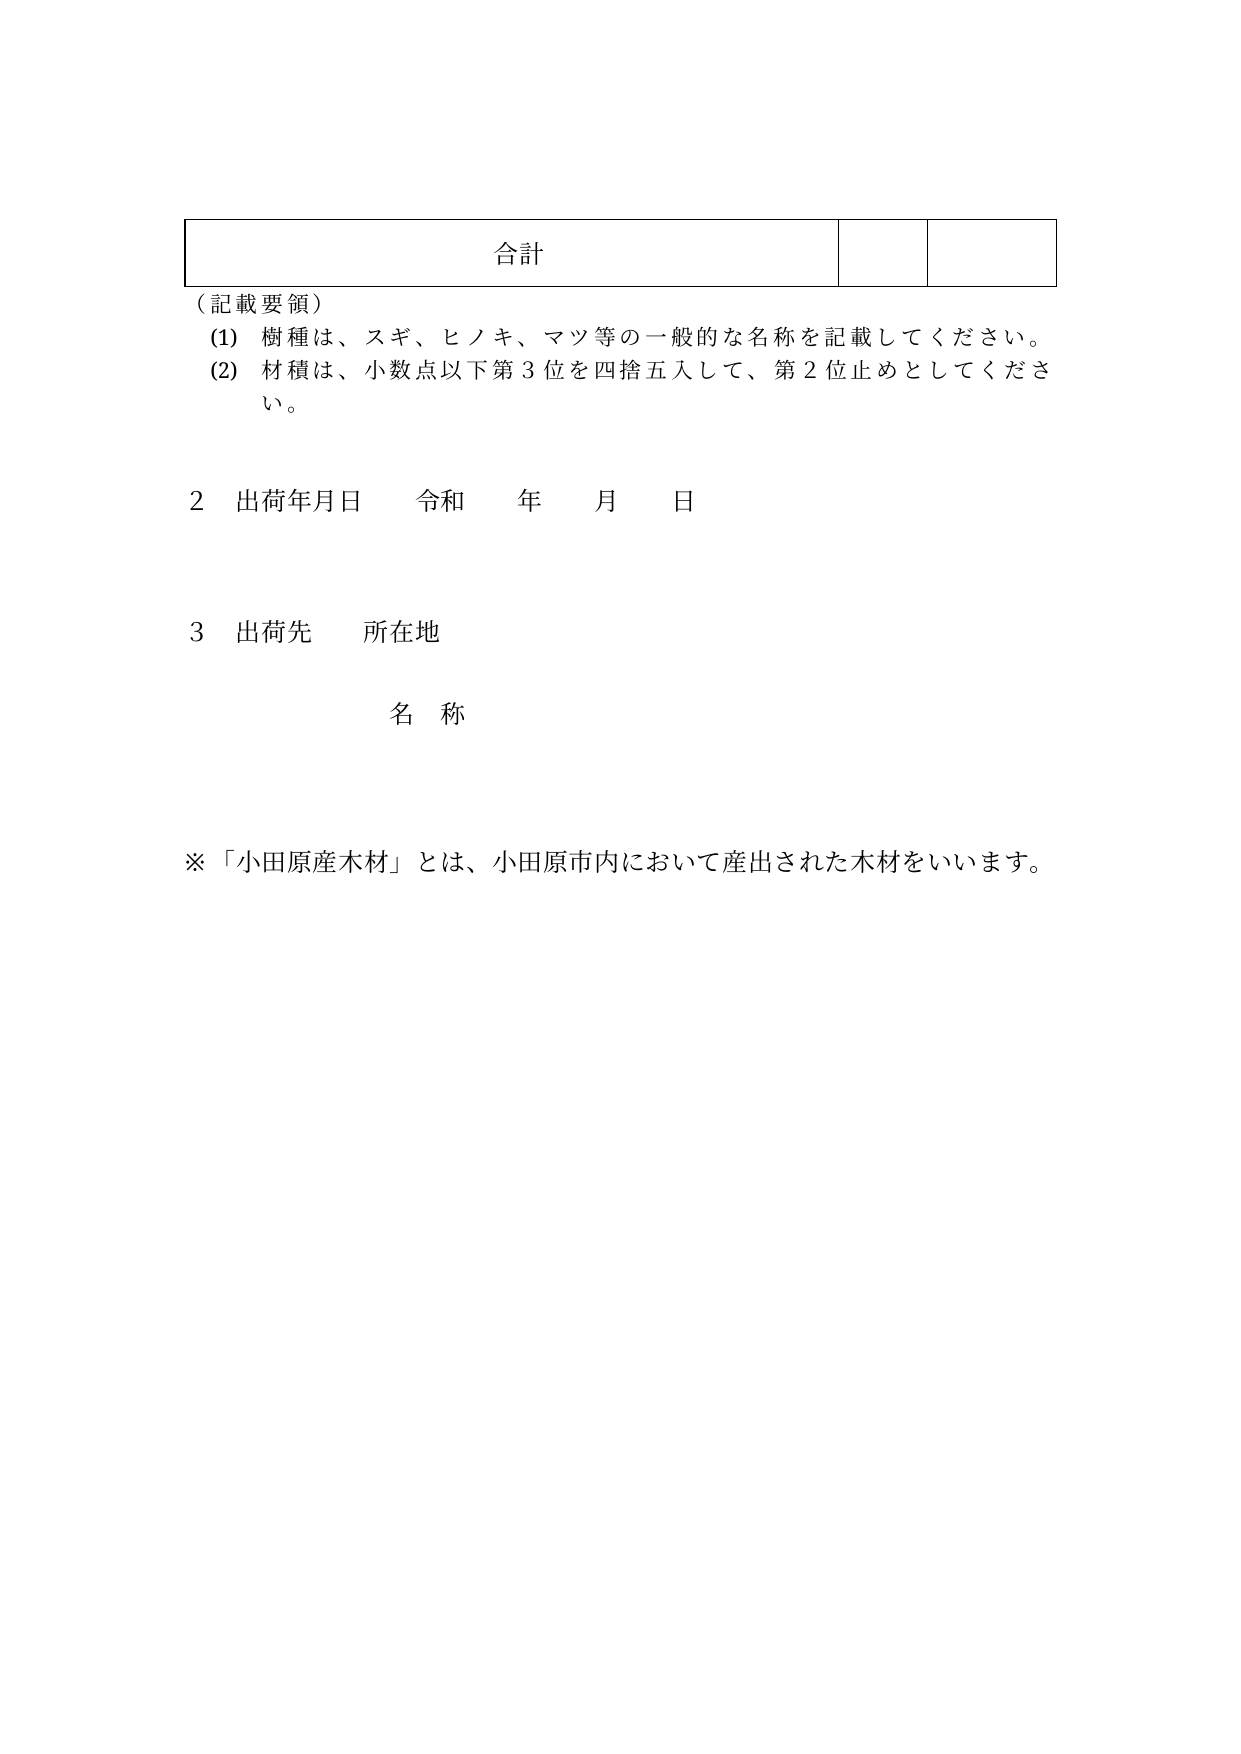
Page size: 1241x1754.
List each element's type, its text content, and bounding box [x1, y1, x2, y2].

list 材積は、小数点以下第３位を四捨五入して、第２位止めとしてください。 [208, 352, 1056, 418]
text （記載要領） [184, 287, 1056, 319]
list 樹種は、スギ、ヒノキ、マツ等の一般的な名称を記載してください。 [208, 319, 1056, 352]
text ３ 出荷先 所在地 [184, 598, 1056, 664]
table_cell 合計 [186, 220, 838, 286]
text ※「小田原産木材」とは、小田原市内において産出された木材をいいます。 [184, 828, 1056, 893]
text ２ 出荷年月日 令和 年 月 日 [184, 467, 1056, 533]
table_cell [839, 220, 927, 286]
table_cell [928, 220, 1056, 286]
text 名 称 [184, 680, 1056, 746]
